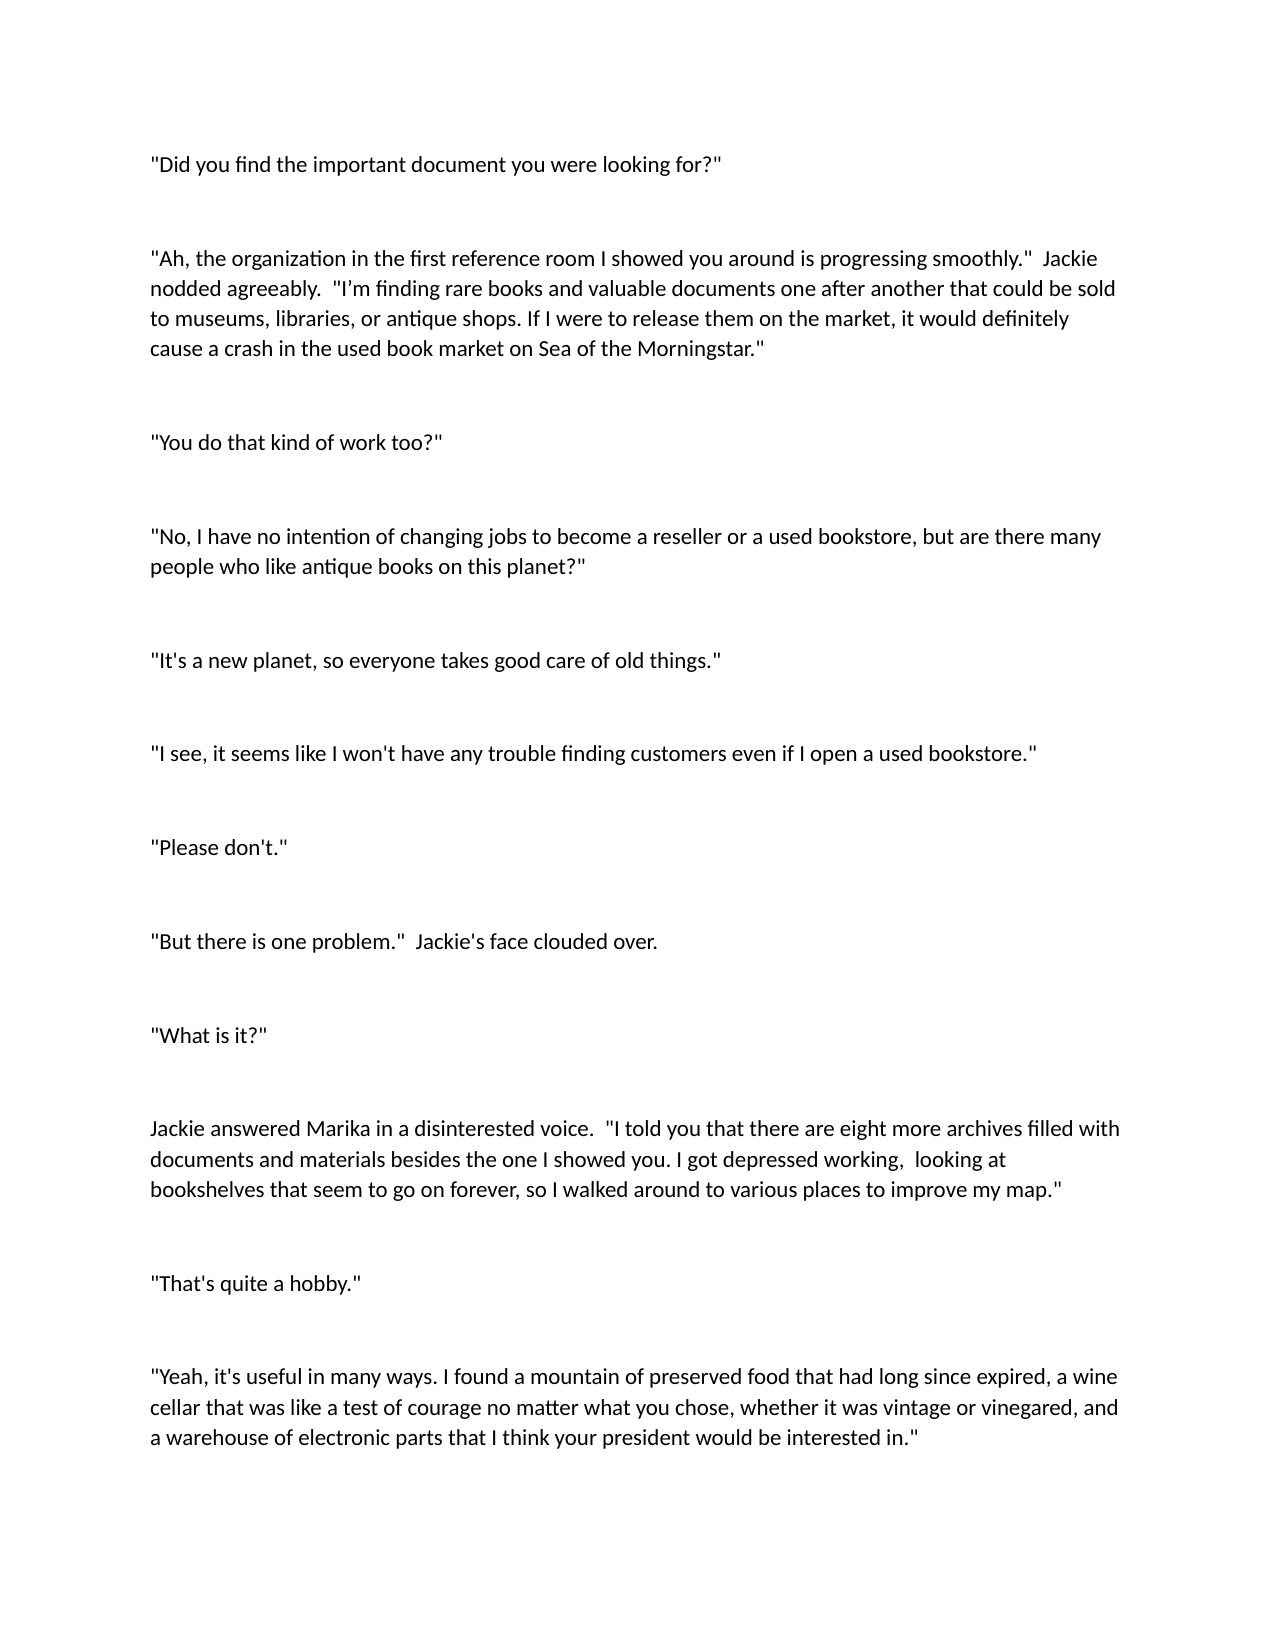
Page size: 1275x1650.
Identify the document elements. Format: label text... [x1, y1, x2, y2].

text "Ah, the organization in the first reference room I showed you around is progressing smoothly." Jackie nodded agreeably. "I’m finding rare books and valuable documents one after another that could be sold to museums, libraries, or antique shops. If I were to release them on the market, it would definitely cause a crash in the used book market on Sea of the Morningstar." [150, 244, 1125, 362]
text "It's a new planet, so everyone takes good care of old things." [150, 646, 1125, 674]
text "Please don't." [150, 833, 1125, 861]
text "No, I have no intention of changing jobs to become a reseller or a used bookstore, but are there many people who like antique books on this planet?" [150, 522, 1125, 580]
text Jackie answered Marika in a disinterested voice. "I told you that there are eight more archives filled with documents and materials besides the one I showed you. I got depressed working, looking at bookshelves that seem to go on forever, so I walked around to various places to improve my map." [150, 1114, 1125, 1203]
text "What is it?" [150, 1021, 1125, 1049]
text "I see, it seems like I won't have any trouble finding customers even if I open a used bookstore." [150, 739, 1125, 768]
text "That's quite a hobby." [150, 1269, 1125, 1297]
text "Yeah, it's useful in many ways. I found a mountain of preserved food that had long since expired, a wine cellar that was like a test of courage no matter what you chose, whether it was vintage or vinegared, and a warehouse of electronic parts that I think your president would be interested in." [150, 1362, 1125, 1451]
text "You do that kind of work too?" [150, 428, 1125, 456]
text "Did you find the important document you were looking for?" [150, 150, 1125, 178]
text "But there is one problem." Jackie's face clouded over. [150, 927, 1125, 955]
